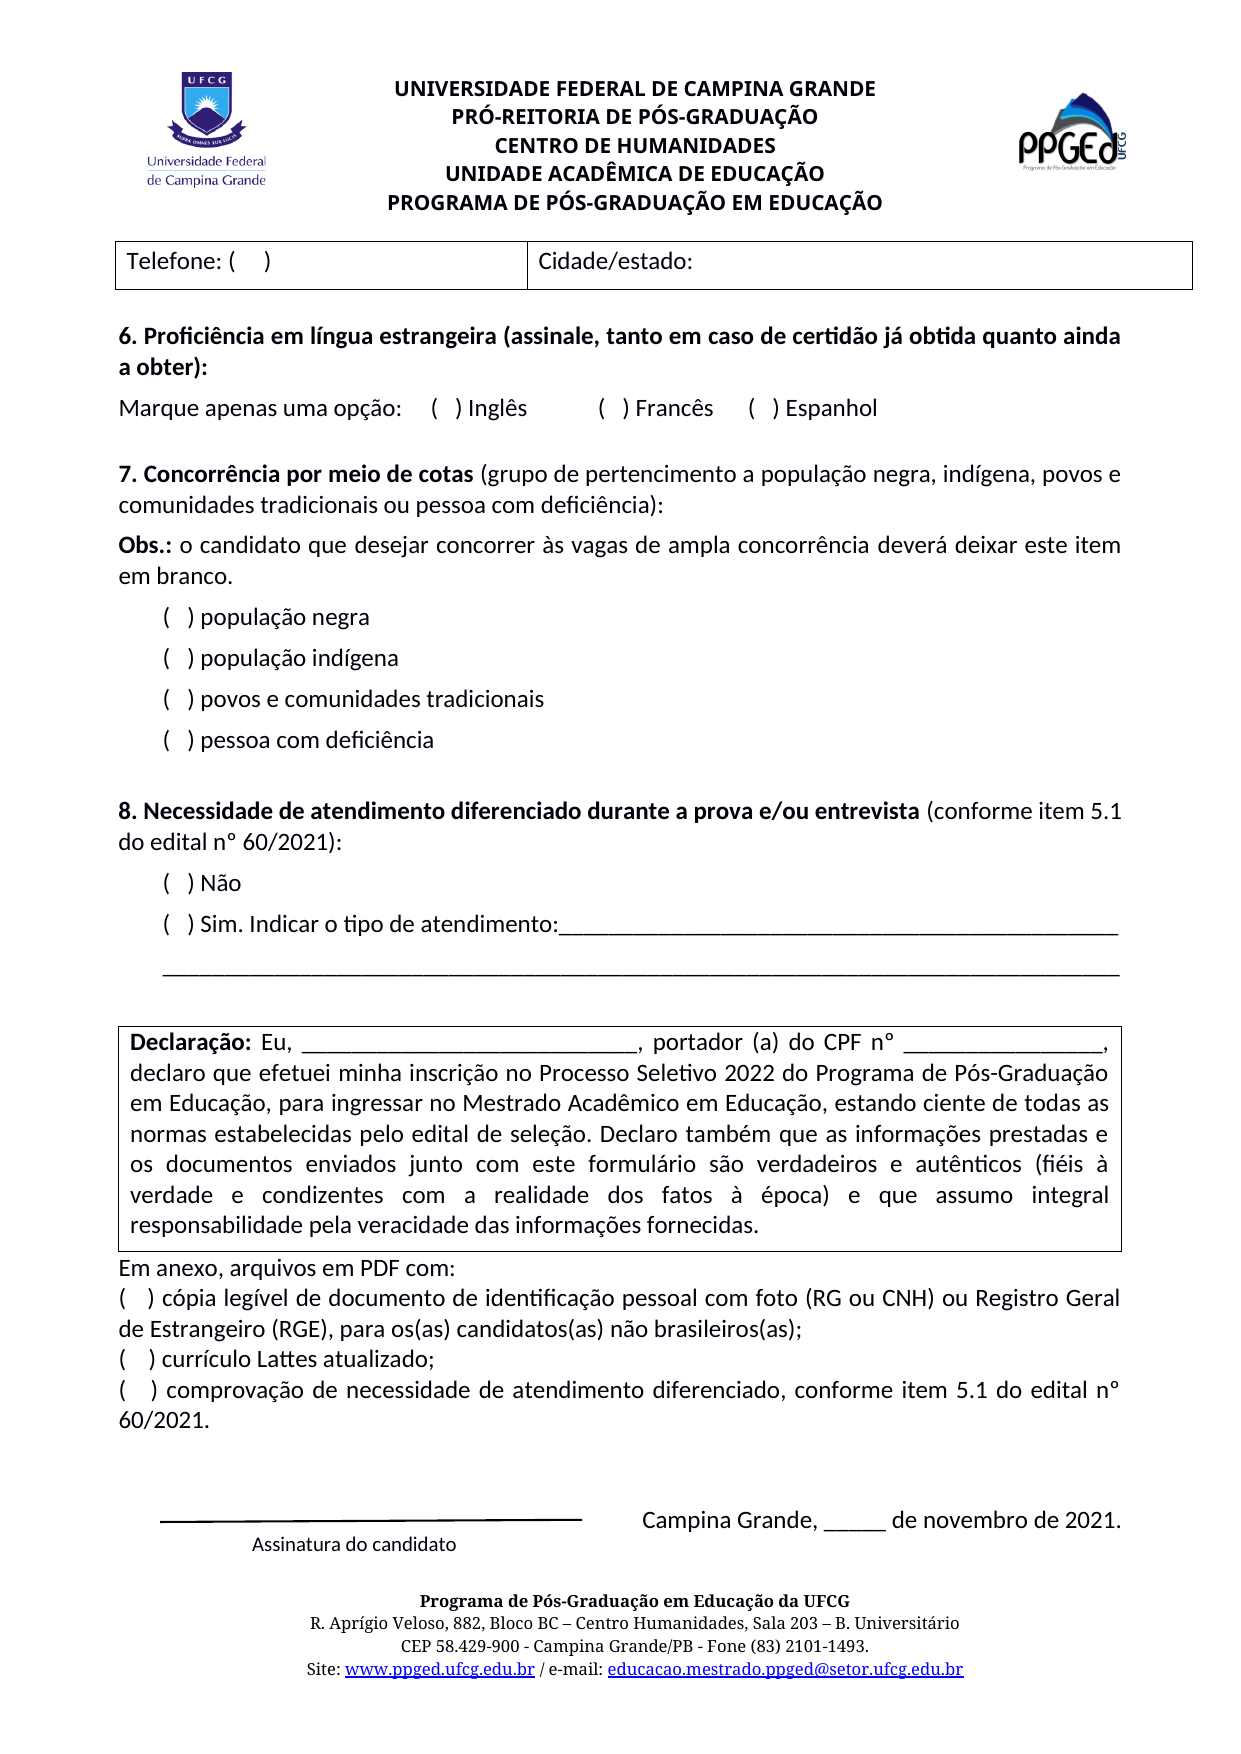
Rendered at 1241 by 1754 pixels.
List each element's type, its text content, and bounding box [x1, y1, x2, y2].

text _____________________________________________________________________________ [162, 949, 1122, 979]
text Campina Grande, _____ de novembro de 2021. [118, 1504, 1122, 1534]
text ( ) povos e comunidades tradicionais [162, 683, 1122, 713]
table_cell Cidade/estado: [528, 242, 1192, 289]
picture [147, 72, 266, 188]
table_cell Telefone: ( ) [116, 242, 527, 289]
table_header Declaração: Eu, ___________________________, portador (a) do CPF nº ________________, declaro que efetuei minha inscrição no Processo Seletivo 2022 do Programa de Pós-Graduação em Educação, para ingressar no Mestrado Acadêmico em Educação, estando ciente de todas as normas estabelecidas pelo edital de seleção. Declaro também que as informações prestadas e os documentos enviados junto com este formulário são verdadeiros e autênticos (fiéis à verdade e condizentes com a realidade dos fatos à época) e que assumo integral responsabilidade pela veracidade das informações fornecidas. [119, 1027, 1121, 1251]
text 7. Concorrência por meio de cotas (grupo de pertencimento a população negra, indígena, povos e comunidades tradicionais ou pessoa com deficiência): [118, 458, 1122, 519]
picture [1007, 68, 1134, 181]
text ( ) Não [162, 867, 1122, 897]
text ( ) pessoa com deficiência [162, 724, 1122, 754]
text 6. Proficiência em língua estrangeira (assinale, tanto em caso de certidão já obtida quanto ainda a obter): [118, 320, 1122, 381]
text ( ) população indígena [162, 642, 1122, 673]
text Em anexo, arquivos em PDF com: [118, 1252, 1122, 1282]
text ( ) currículo Lattes atualizado; [118, 1343, 1122, 1374]
text Obs.: o candidato que desejar concorrer às vagas de ampla concorrência deverá deixar este item em branco. [118, 530, 1122, 591]
text 8. Necessidade de atendimento diferenciado durante a prova e/ou entrevista (conforme item 5.1 do edital nº 60/2021): [118, 795, 1122, 856]
text ( ) população negra [162, 601, 1122, 632]
text ( ) comprovação de necessidade de atendimento diferenciado, conforme item 5.1 do edital nº 60/2021. [118, 1374, 1122, 1435]
text Marque apenas uma opção: ( ) Inglês ( ) Francês ( ) Espanhol [118, 392, 1122, 422]
text ( ) cópia legível de documento de identificação pessoal com foto (RG ou CNH) ou Registro Geral de Estrangeiro (RGE), para os(as) candidatos(as) não brasileiros(as); [118, 1282, 1122, 1343]
text ( ) Sim. Indicar o tipo de atendimento:_____________________________________________ [162, 908, 1122, 938]
